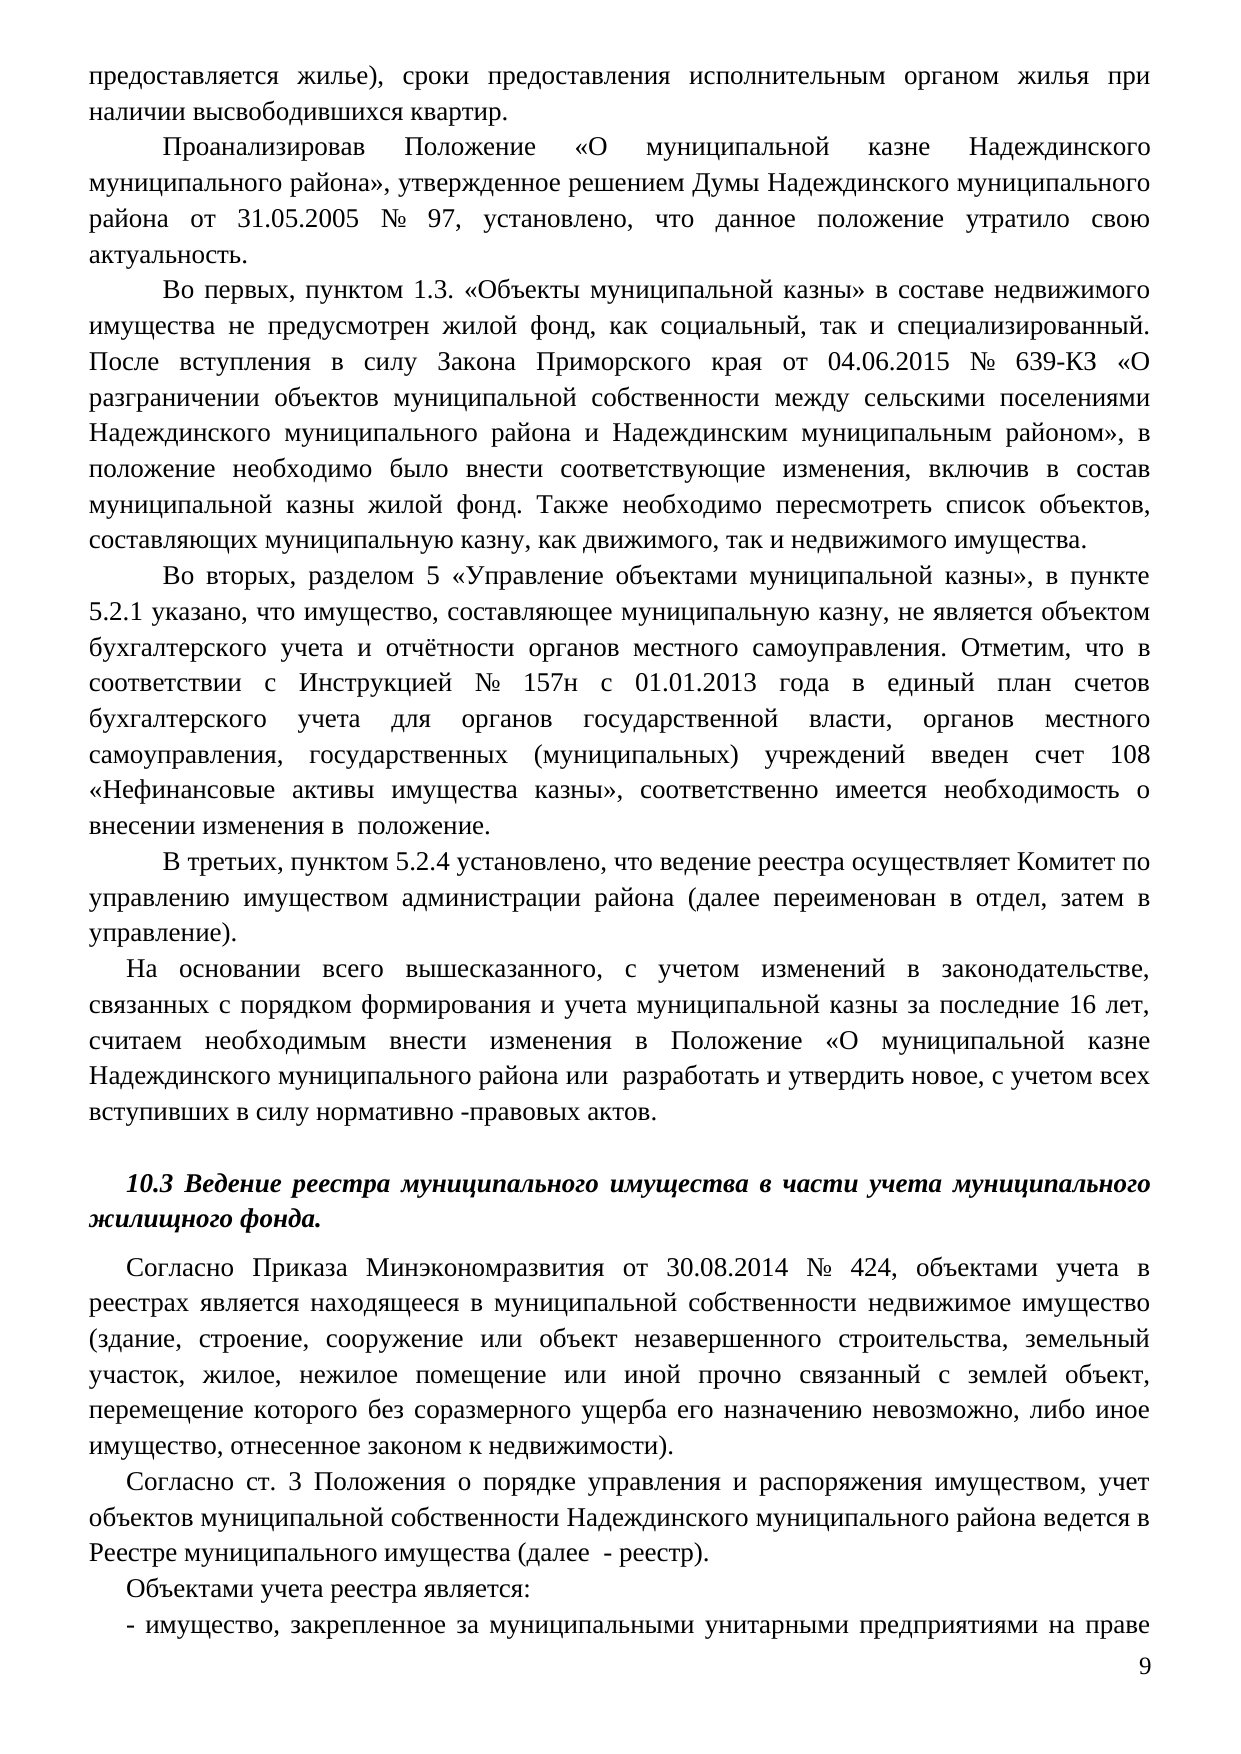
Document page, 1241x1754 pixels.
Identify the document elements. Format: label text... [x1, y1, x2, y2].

text Объектами учета реестра является: [89, 1572, 1152, 1603]
text Во вторых, разделом 5 «Управление объектами муниципальной казны», в пункте 5.2.1 указано, что имущество, составляющее муниципальную казну, не является объектом бухгалтерского учета и отчётности органов местного самоуправления. Отметим, что в соответствии с Инструкцией № 157н с 01.01.2013 года в единый план счетов бухгалтерского учета для органов государственной власти, органов местного самоуправления, государственных (муниципальных) учреждений введен счет 108 «Нефинансовые активы имущества казны», соответственно имеется необходимость о внесении изменения в положение. [89, 559, 1152, 841]
text Проанализировав Положение «О муниципальной казне Надеждинского муниципального района», утвержденное решением Думы Надеждинского муниципального района от 31.05.2005 № 97, установлено, что данное положение утратило свою актуальность. [89, 131, 1152, 269]
text Согласно Приказа Минэкономразвития от 30.08.2014 № 424, объектами учета в реестрах является находящееся в муниципальной собственности недвижимое имущество (здание, строение, сооружение или объект незавершенного строительства, земельный участок, жилое, нежилое помещение или иной прочно связанный с землей объект, перемещение которого без соразмерного ущерба его назначению невозможно, либо иное имущество, отнесенное законом к недвижимости). [89, 1251, 1152, 1460]
text Согласно ст. 3 Положения о порядке управления и распоряжения имуществом, учет объектов муниципальной собственности Надеждинского муниципального района ведется в Реестре муниципального имущества (далее - реестр). [89, 1465, 1152, 1568]
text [89, 59, 1152, 126]
text Во первых, пунктом 1.3. «Объекты муниципальной казны» в составе недвижимого имущества не предусмотрен жилой фонд, как социальный, так и специализированный. После вступления в силу Закона Приморского края от 04.06.2015 № 639-КЗ «О разграничении объектов муниципальной собственности между сельскими поселениями Надеждинского муниципального района и Надеждинским муниципальным районом», в положение необходимо было внести соответствующие изменения, включив в состав муниципальной казны жилой фонд. Также необходимо пересмотреть список объектов, составляющих муниципальную казну, как движимого, так и недвижимого имущества. [89, 273, 1152, 555]
text На основании всего вышесказанного, с учетом изменений в законодательстве, связанных с порядком формирования и учета муниципальной казны за последние 16 лет, считаем необходимым внести изменения в Положение «О муниципальной казне Надеждинского муниципального района или разработать и утвердить новое, с учетом всех вступивших в силу нормативно -правовых актов. [89, 952, 1152, 1126]
text 10.3 Ведение реестра муниципального имущества в части учета муниципального жилищного фонда. [89, 1167, 1152, 1233]
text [89, 1608, 1152, 1639]
text В третьих, пунктом 5.2.4 установлено, что ведение реестра осуществляет Комитет по управлению имуществом администрации района (далее переименован в отдел, затем в управление). [89, 845, 1152, 948]
